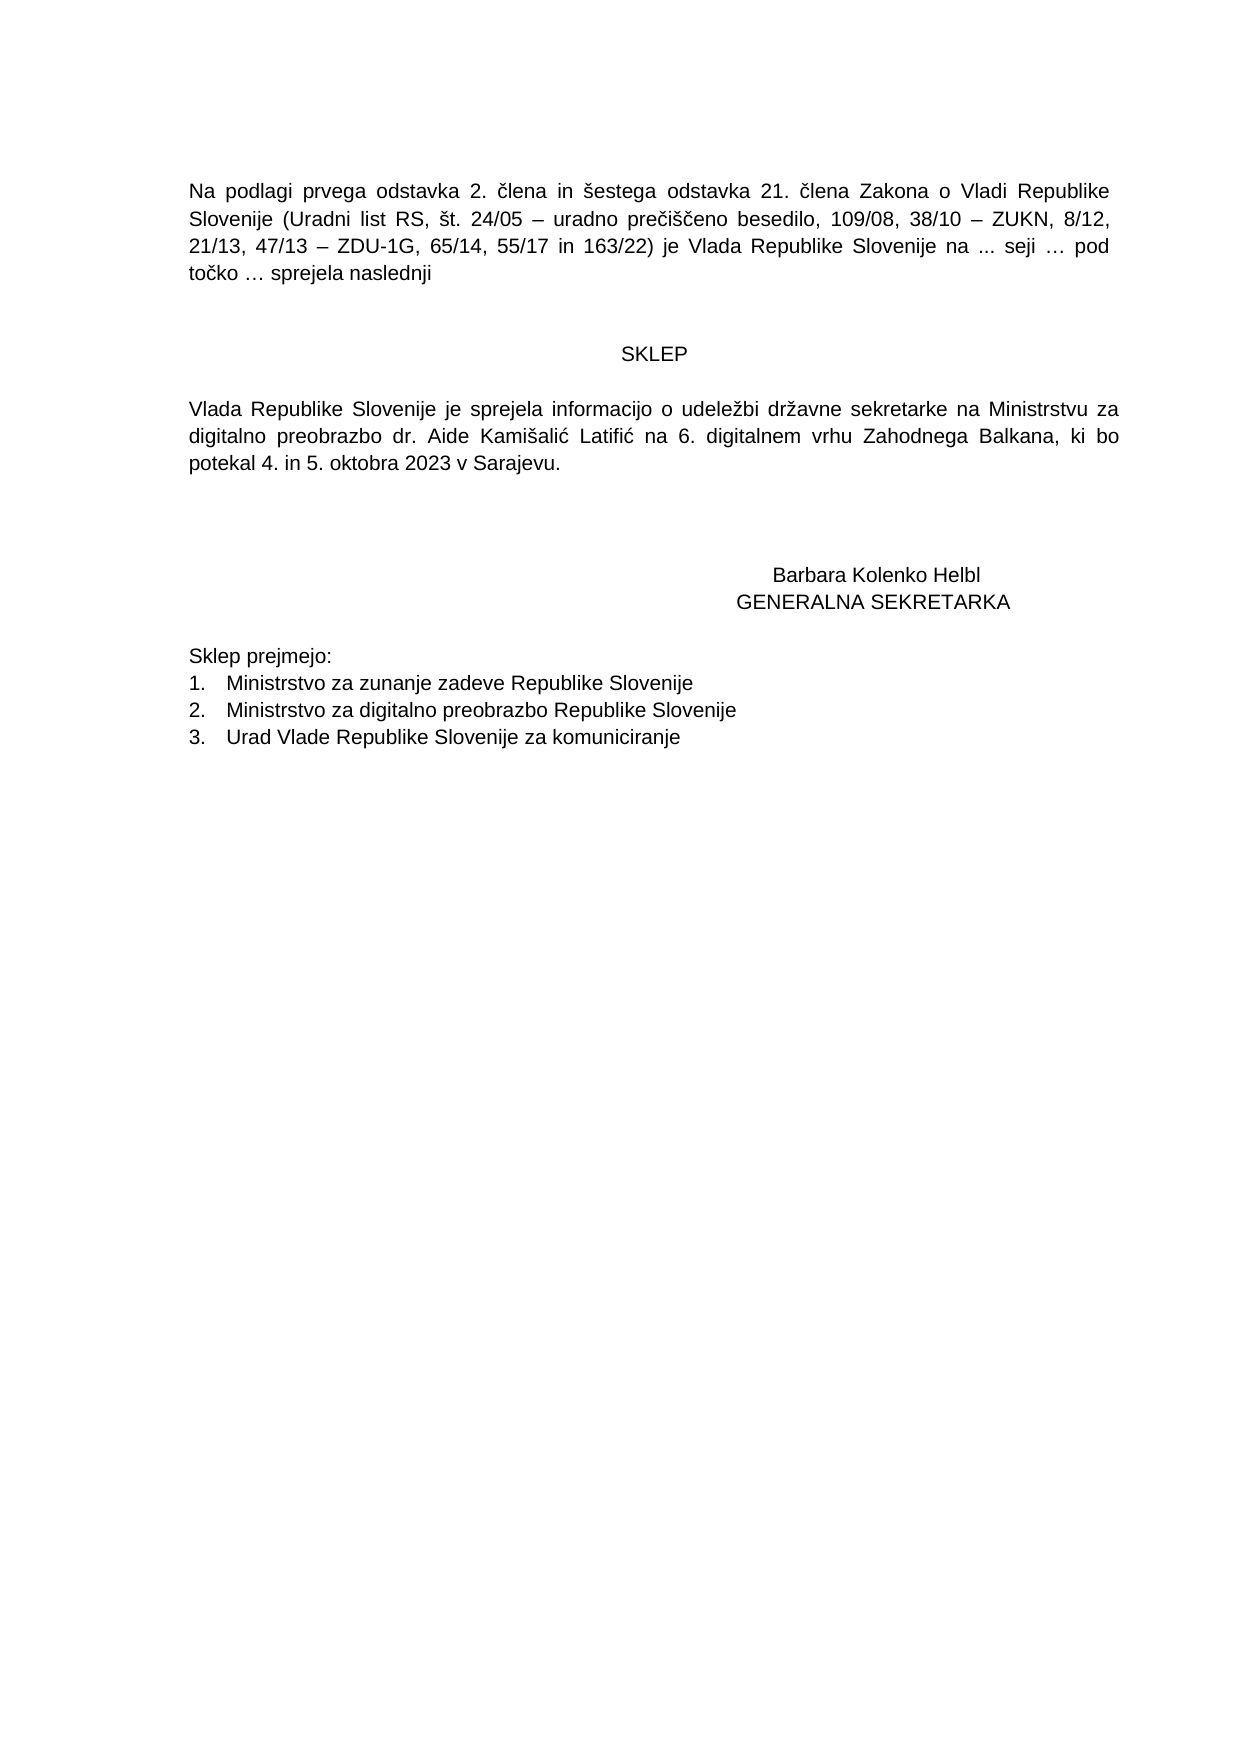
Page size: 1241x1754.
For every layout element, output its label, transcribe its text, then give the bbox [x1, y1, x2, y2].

table_header Na podlagi prvega odstavka 2. člena in šestega odstavka 21. člena Zakona o Vladi Republike Slovenije (Uradni list RS, št. 24/05 – uradno prečiščeno besedilo, 109/08, 38/10 – ZUKN, 8/12, 21/13, 47/13 – ZDU-1G, 65/14, 55/17 in 163/22) je Vlada Republike Slovenije na ... seji … pod točko … sprejela naslednji SKLEP Vlada Republike Slovenije je sprejela informacijo o udeležbi državne sekretarke na Ministrstvu za digitalno preobrazbo dr. Aide Kamišalić Latifić na 6. digitalnem vrhu Zahodnega Balkana, ki bo potekal 4. in 5. oktobra 2023 v Sarajevu. Barbara Kolenko Helbl GENERALNA SEKRETARKA Sklep prejmejo: Ministrstvo za zunanje zadeve Republike Slovenije Ministrstvo za digitalno preobrazbo Republike Slovenije Urad Vlade Republike Slovenije za komuniciranje [177, 177, 1132, 776]
